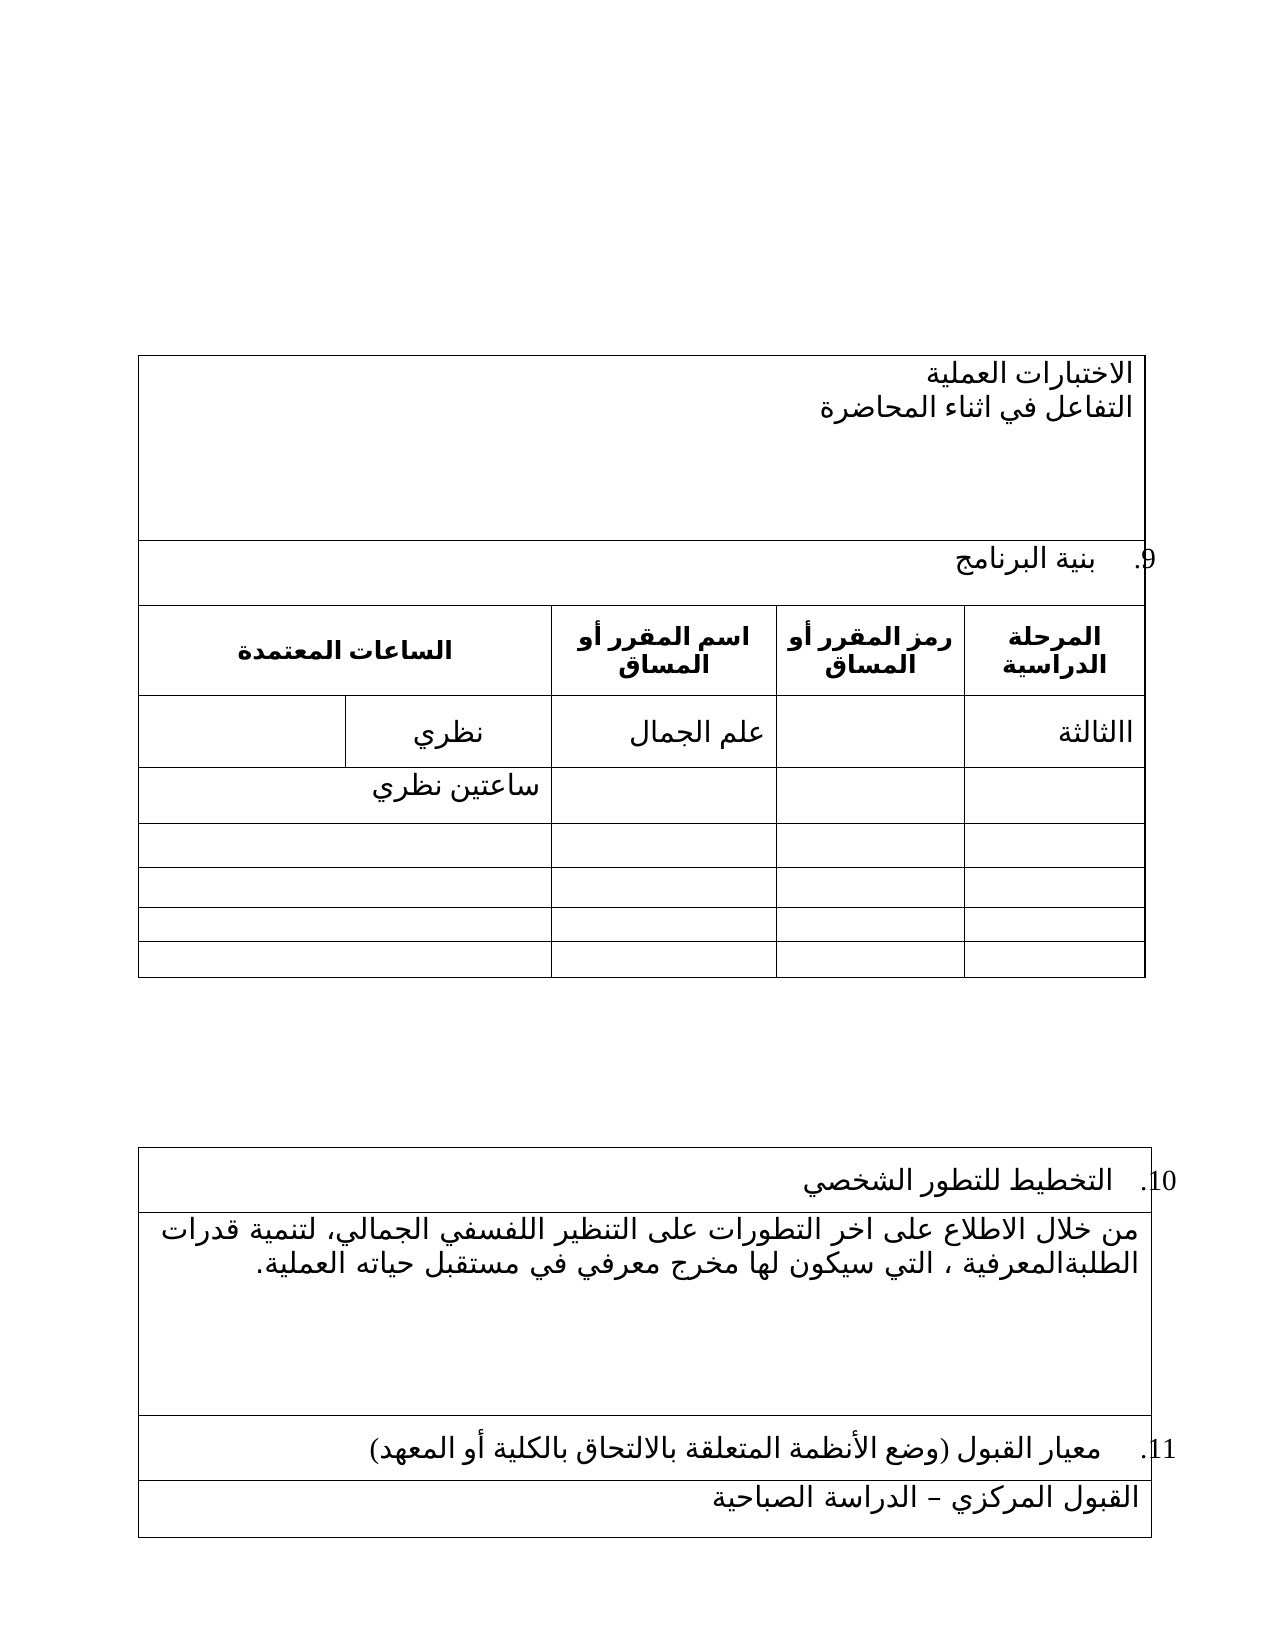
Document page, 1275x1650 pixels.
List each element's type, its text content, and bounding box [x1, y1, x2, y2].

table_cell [139, 1481, 1151, 1537]
table_cell [777, 768, 964, 823]
table_cell [777, 942, 964, 977]
table_cell [777, 908, 964, 941]
table_cell [777, 696, 964, 767]
table_cell [139, 824, 551, 867]
table_cell [965, 824, 1144, 867]
table_cell [777, 824, 964, 867]
table_cell نظري [346, 696, 551, 767]
table_cell رمز المقرر أو المساق [777, 606, 964, 695]
table_cell [777, 868, 964, 907]
table_cell [552, 908, 776, 941]
table_cell [965, 868, 1144, 907]
table_cell معيار القبول (وضع الأنظمة المتعلقة بالالتحاق بالكلية أو المعهد) [139, 1416, 1151, 1480]
table_cell االثالثة [965, 696, 1144, 767]
table_cell [965, 942, 1144, 977]
table_cell [139, 942, 551, 977]
table_cell الاختبارات العملية التفاعل في اثناء المحاضرة [139, 356, 1144, 540]
table_cell [965, 768, 1144, 823]
table_cell بنية البرنامج [139, 541, 1144, 605]
table_cell [552, 768, 776, 823]
table_cell ساعتين نظري [139, 768, 551, 823]
table_cell من خلال الاطلاع على اخر التطورات على التنظير اللفسفي الجمالي، لتنمية قدرات الطلبةالمعرفية ، التي سيكون لها مخرج معرفي في مستقبل حياته العملية. [139, 1213, 1151, 1415]
table_cell [139, 696, 345, 767]
table_cell اسم المقرر أو المساق [552, 606, 776, 695]
table_cell [552, 942, 776, 977]
table_cell [552, 824, 776, 867]
table_cell المرحلة الدراسية [965, 606, 1144, 695]
table_header التخطيط للتطور الشخصي [139, 1148, 1151, 1212]
table_cell [552, 868, 776, 907]
table_cell الساعات المعتمدة [139, 606, 551, 695]
table_cell [139, 868, 551, 907]
table_cell علم الجمال [552, 696, 776, 767]
table_cell [965, 908, 1144, 941]
table_cell [139, 908, 551, 941]
